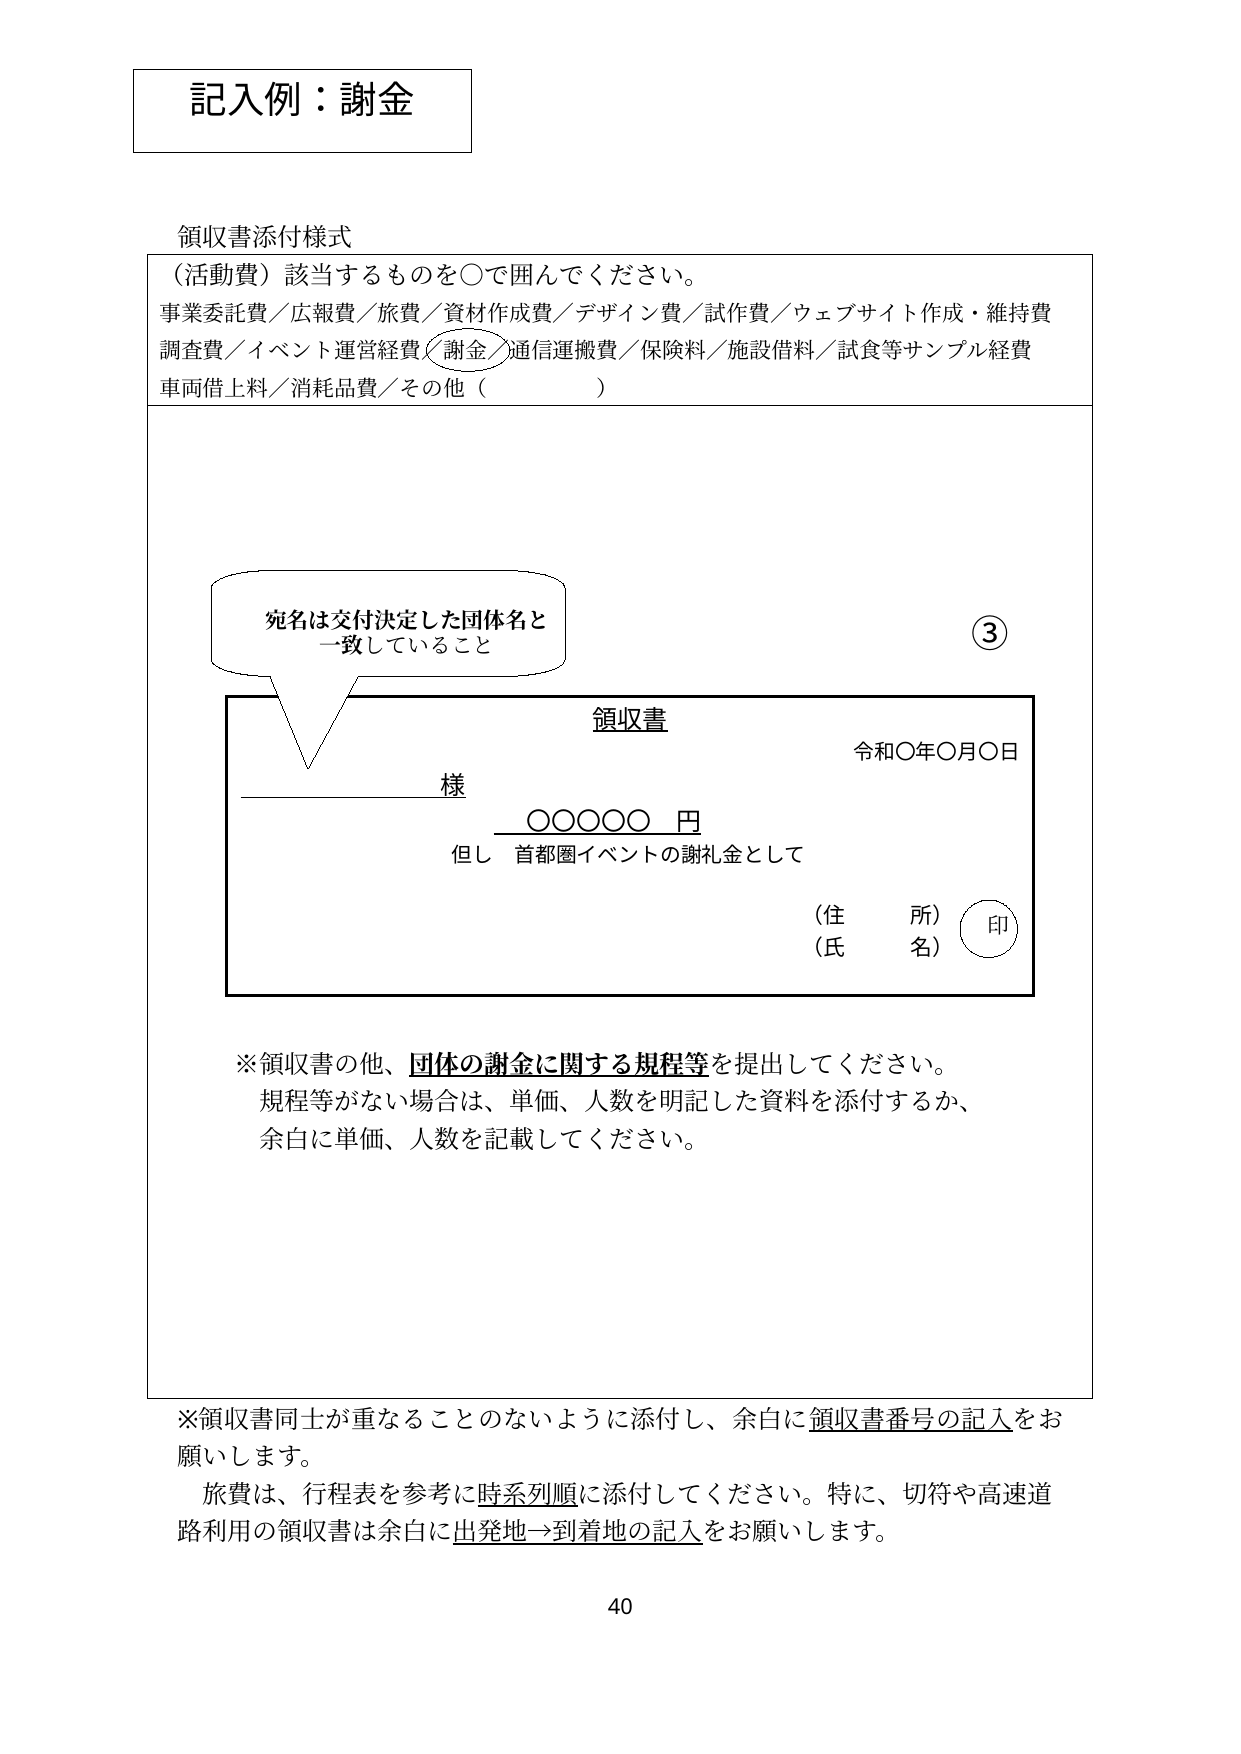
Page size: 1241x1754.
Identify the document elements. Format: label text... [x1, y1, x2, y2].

table_cell ③ ※領収書の他、団体の謝金に関する規程等を提出してください。 規程等がない場合は、単価、人数を明記した資料を添付するか、 余白に単価、人数を記載してください。 [148, 406, 1092, 1398]
text ※領収書同士が重なることのないように添付し、余白に領収書番号の記入をお願いします。 [177, 1399, 1063, 1474]
text 領収書添付様式 [177, 217, 1063, 254]
table_header （活動費）該当するものを○で囲んでください。 事業委託費／広報費／旅費／資材作成費／デザイン費／試作費／ウェブサイト作成・維持費 調査費／イベント運営経費／謝金／通信運搬費／保険料／施設借料／試食等サンプル経費 車両借上料／消耗品費／その他（ ） [148, 255, 1092, 405]
text 旅費は、行程表を参考に時系列順に添付してください。特に、切符や高速道 [177, 1474, 1063, 1511]
text 路利用の領収書は余白に出発地→到着地の記入をお願いします。 [177, 1511, 1063, 1549]
